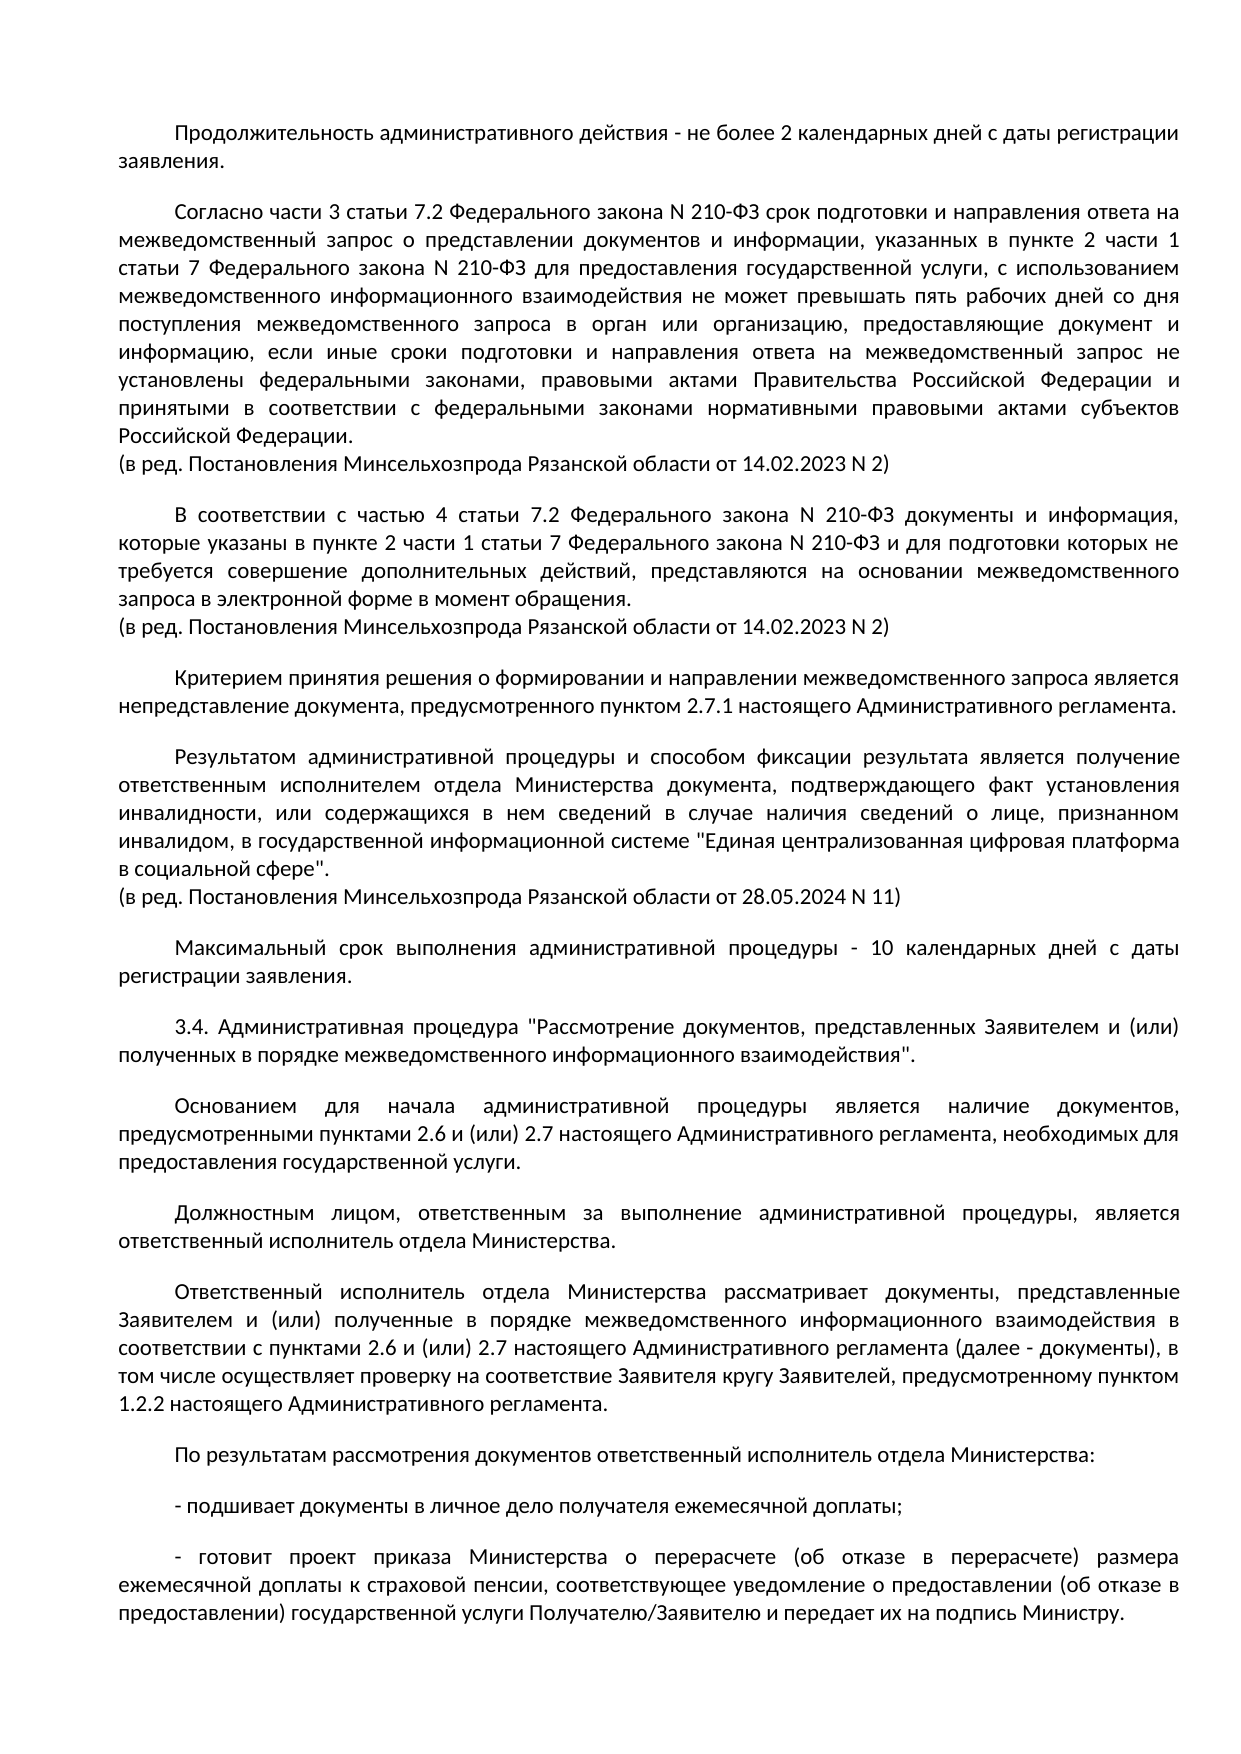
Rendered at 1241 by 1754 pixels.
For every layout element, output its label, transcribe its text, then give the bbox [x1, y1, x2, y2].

text Максимальный срок выполнения административной процедуры - 10 календарных дней с даты регистрации заявления. [118, 933, 1181, 989]
text Основанием для начала административной процедуры является наличие документов, предусмотренными пунктами 2.6 и (или) 2.7 настоящего Административного регламента, необходимых для предоставления государственной услуги. [118, 1091, 1181, 1175]
text В соответствии с частью 4 статьи 7.2 Федерального закона N 210-ФЗ документы и информация, которые указаны в пункте 2 части 1 статьи 7 Федерального закона N 210-ФЗ и для подготовки которых не требуется совершение дополнительных действий, представляются на основании межведомственного запроса в электронной форме в момент обращения. [118, 500, 1181, 612]
text (в ред. Постановления Минсельхозпрода Рязанской области от 14.02.2023 N 2) [118, 612, 1181, 640]
text По результатам рассмотрения документов ответственный исполнитель отдела Министерства: [118, 1440, 1181, 1468]
text 3.4. Административная процедура "Рассмотрение документов, представленных Заявителем и (или) полученных в порядке межведомственного информационного взаимодействия". [118, 1012, 1181, 1068]
text - готовит проект приказа Министерства о перерасчете (об отказе в перерасчете) размера ежемесячной доплаты к страховой пенсии, соответствующее уведомление о предоставлении (об отказе в предоставлении) государственной услуги Получателю/Заявителю и передает их на подпись Министру. [118, 1542, 1181, 1626]
text Критерием принятия решения о формировании и направлении межведомственного запроса является непредставление документа, предусмотренного пунктом 2.7.1 настоящего Административного регламента. [118, 663, 1181, 719]
text (в ред. Постановления Минсельхозпрода Рязанской области от 14.02.2023 N 2) [118, 449, 1181, 477]
text - подшивает документы в личное дело получателя ежемесячной доплаты; [118, 1491, 1181, 1519]
text Результатом административной процедуры и способом фиксации результата является получение ответственным исполнителем отдела Министерства документа, подтверждающего факт установления инвалидности, или содержащихся в нем сведений в случае наличия сведений о лице, признанном инвалидом, в государственной информационной системе "Единая централизованная цифровая платформа в социальной сфере". [118, 742, 1181, 882]
text Ответственный исполнитель отдела Министерства рассматривает документы, представленные Заявителем и (или) полученные в порядке межведомственного информационного взаимодействия в соответствии с пунктами 2.6 и (или) 2.7 настоящего Административного регламента (далее - документы), в том числе осуществляет проверку на соответствие Заявителя кругу Заявителей, предусмотренному пунктом 1.2.2 настоящего Административного регламента. [118, 1277, 1181, 1417]
text Должностным лицом, ответственным за выполнение административной процедуры, является ответственный исполнитель отдела Министерства. [118, 1198, 1181, 1254]
text Продолжительность административного действия - не более 2 календарных дней с даты регистрации заявления. [118, 118, 1181, 174]
text (в ред. Постановления Минсельхозпрода Рязанской области от 28.05.2024 N 11) [118, 882, 1181, 910]
text Согласно части 3 статьи 7.2 Федерального закона N 210-ФЗ срок подготовки и направления ответа на межведомственный запрос о представлении документов и информации, указанных в пункте 2 части 1 статьи 7 Федерального закона N 210-ФЗ для предоставления государственной услуги, с использованием межведомственного информационного взаимодействия не может превышать пять рабочих дней со дня поступления межведомственного запроса в орган или организацию, предоставляющие документ и информацию, если иные сроки подготовки и направления ответа на межведомственный запрос не установлены федеральными законами, правовыми актами Правительства Российской Федерации и принятыми в соответствии с федеральными законами нормативными правовыми актами субъектов Российской Федерации. [118, 197, 1181, 449]
